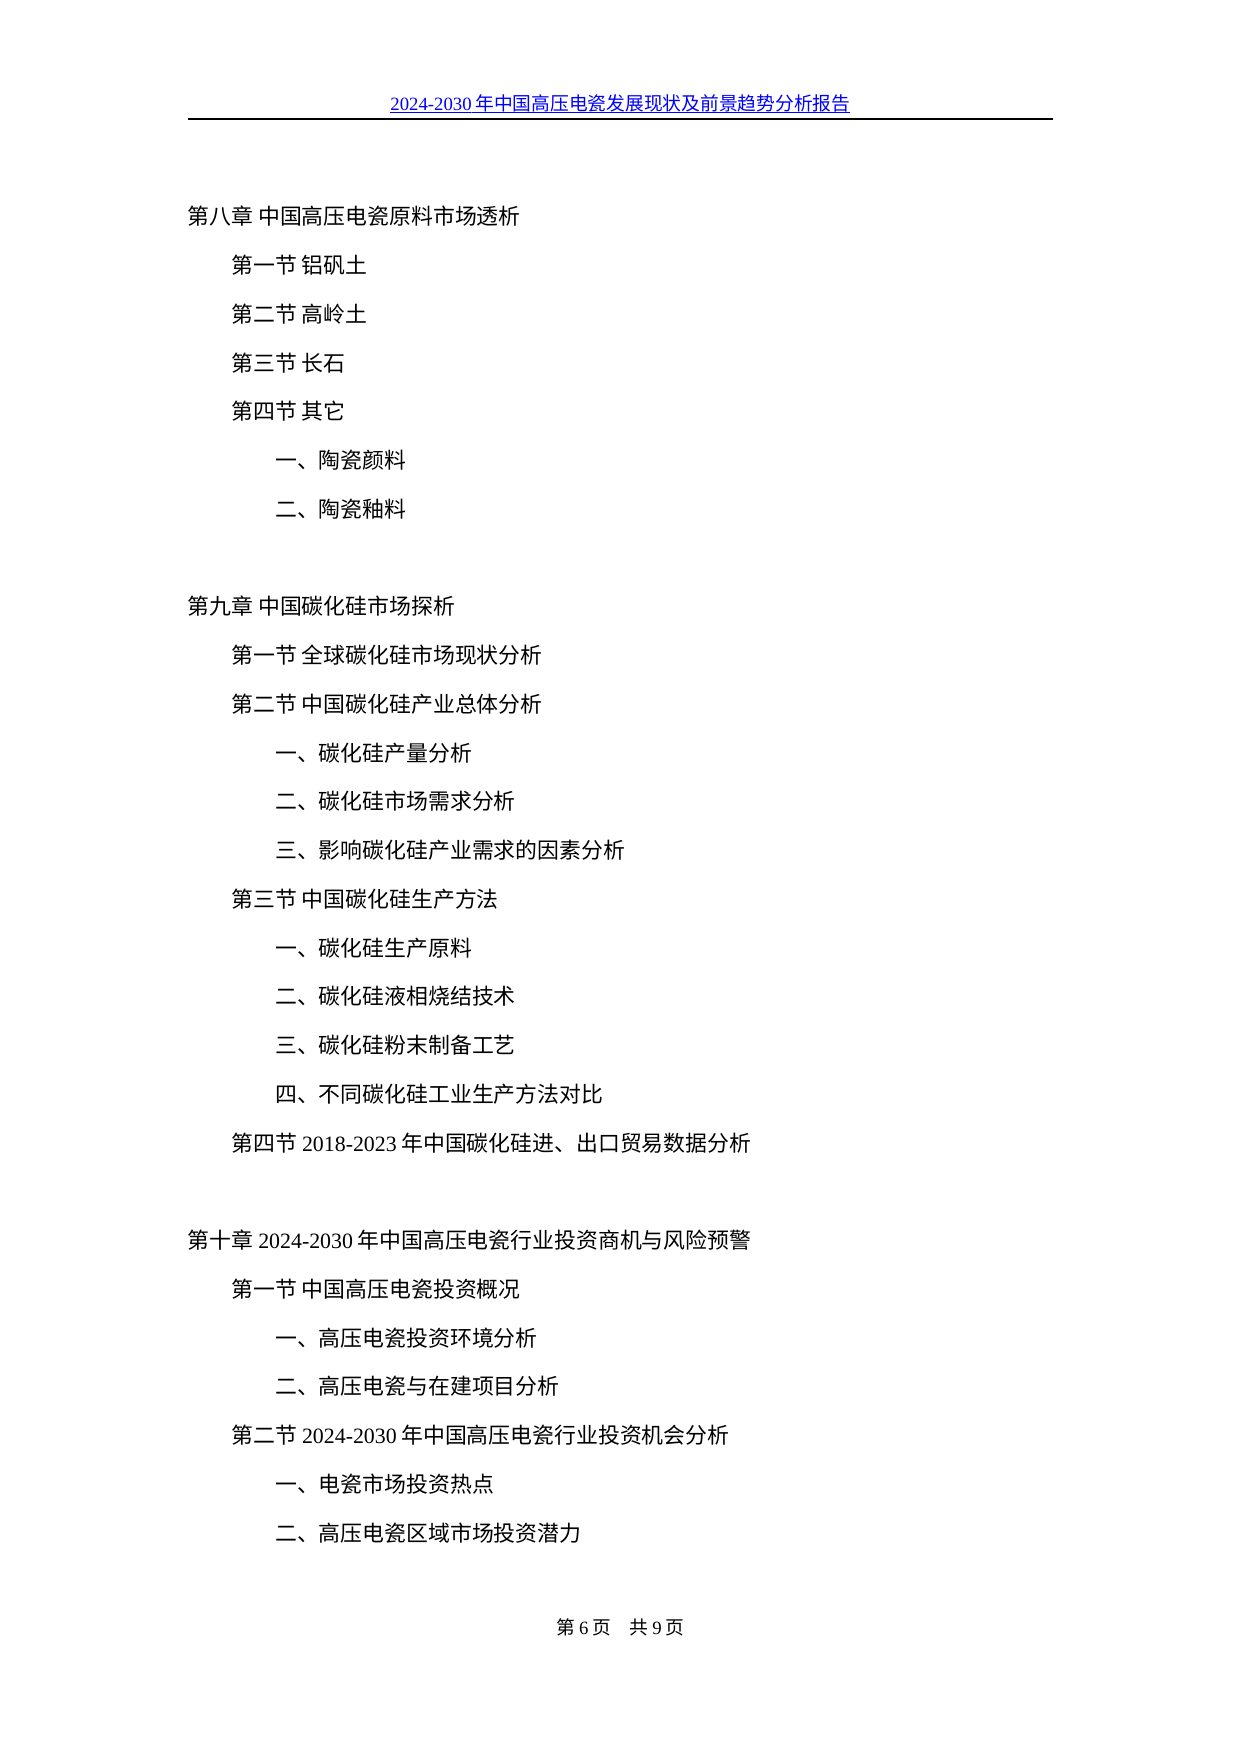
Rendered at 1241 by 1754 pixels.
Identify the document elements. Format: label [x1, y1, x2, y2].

text [187, 150, 1053, 1548]
